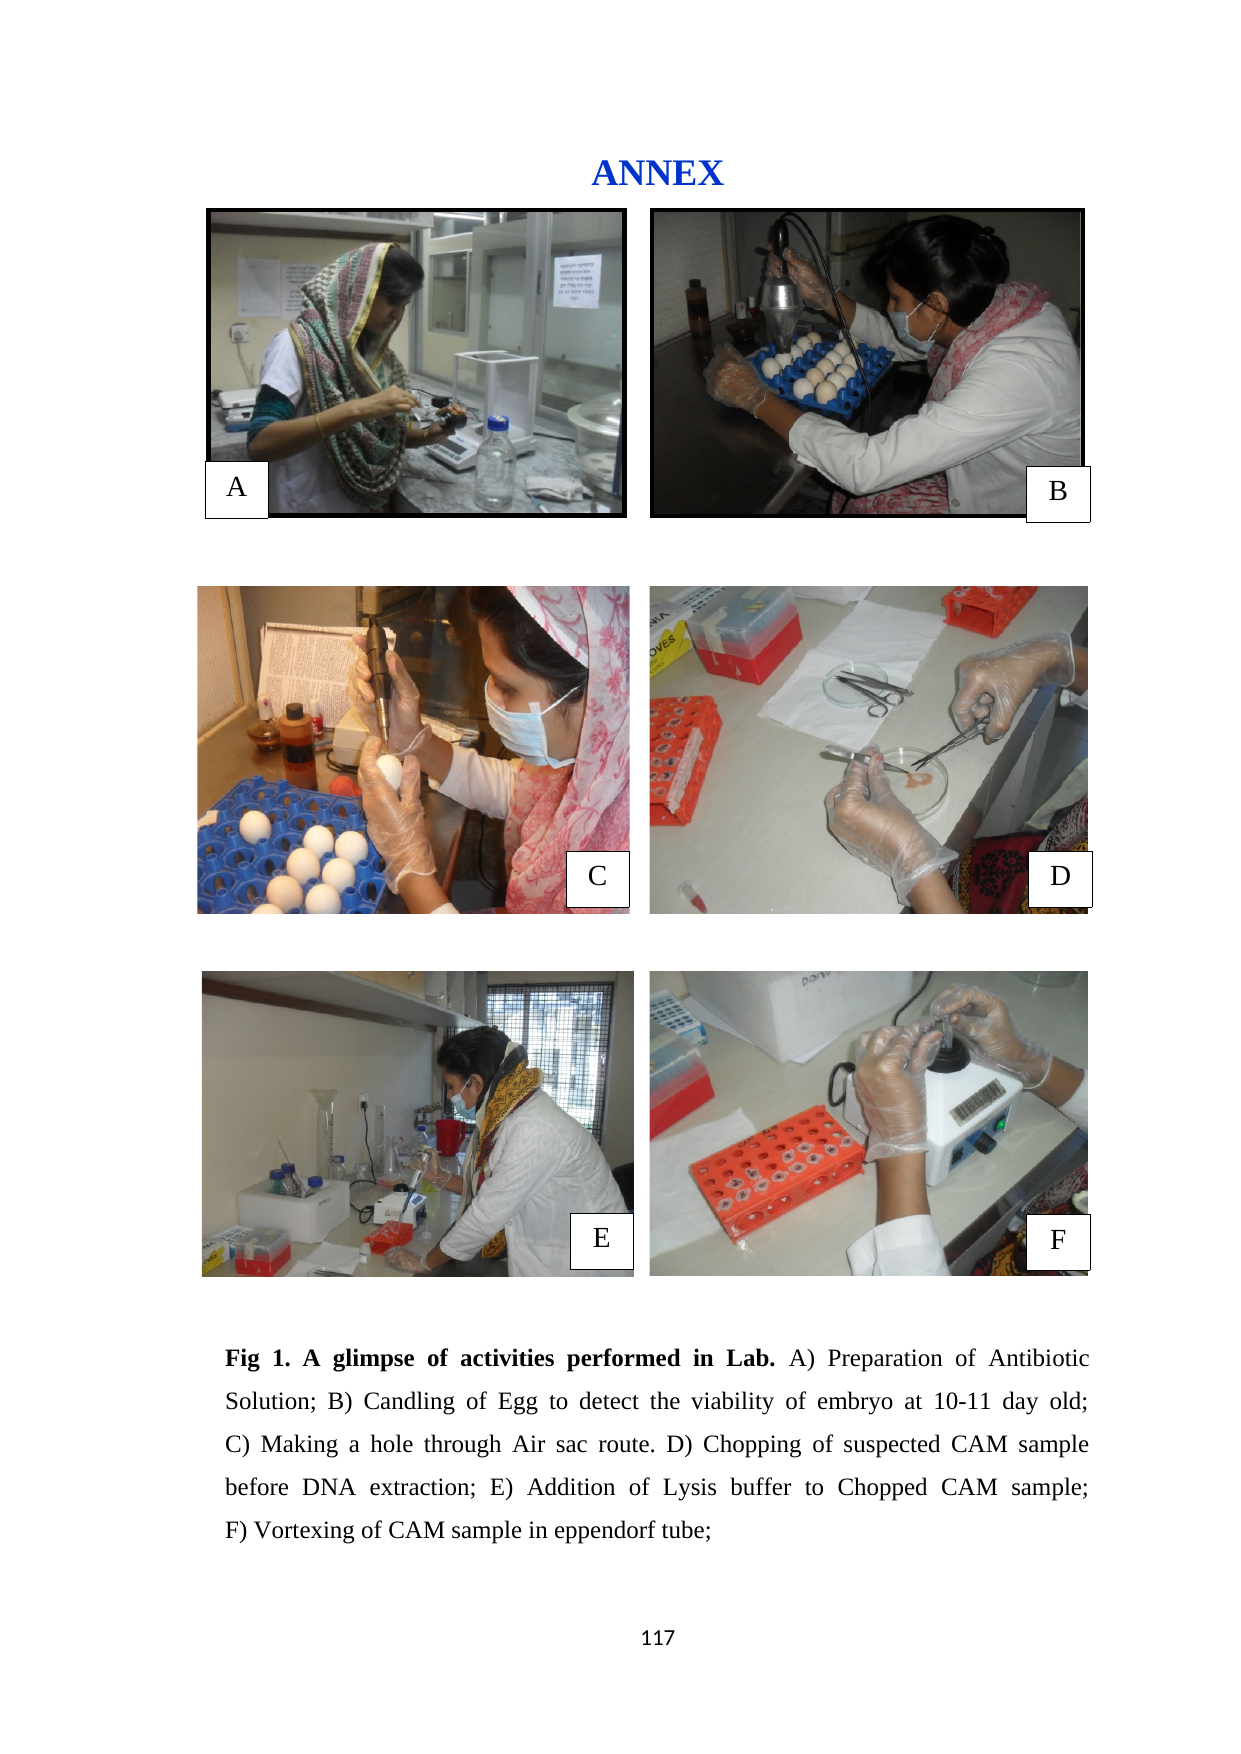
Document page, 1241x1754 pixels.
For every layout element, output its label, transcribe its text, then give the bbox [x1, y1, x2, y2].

picture [197, 586, 630, 914]
text ANNEX [225, 150, 1090, 193]
picture [201, 971, 634, 1277]
picture [211, 212, 622, 513]
picture [649, 586, 1088, 914]
picture [649, 971, 1088, 1276]
text Fig 1. A glimpse of activities performed in Lab. A) Preparation of Antibiotic Solution; B) Candling of Egg to detect the viability of embryo at 10-11 day old; C) Making a hole through Air sac route. D) Chopping of suspected CAM sample before DNA extraction; E) Addition of Lysis buffer to Chopped CAM sample; F) Vortexing of CAM sample in eppendorf tube; [225, 1343, 1090, 1544]
picture [654, 212, 1081, 514]
